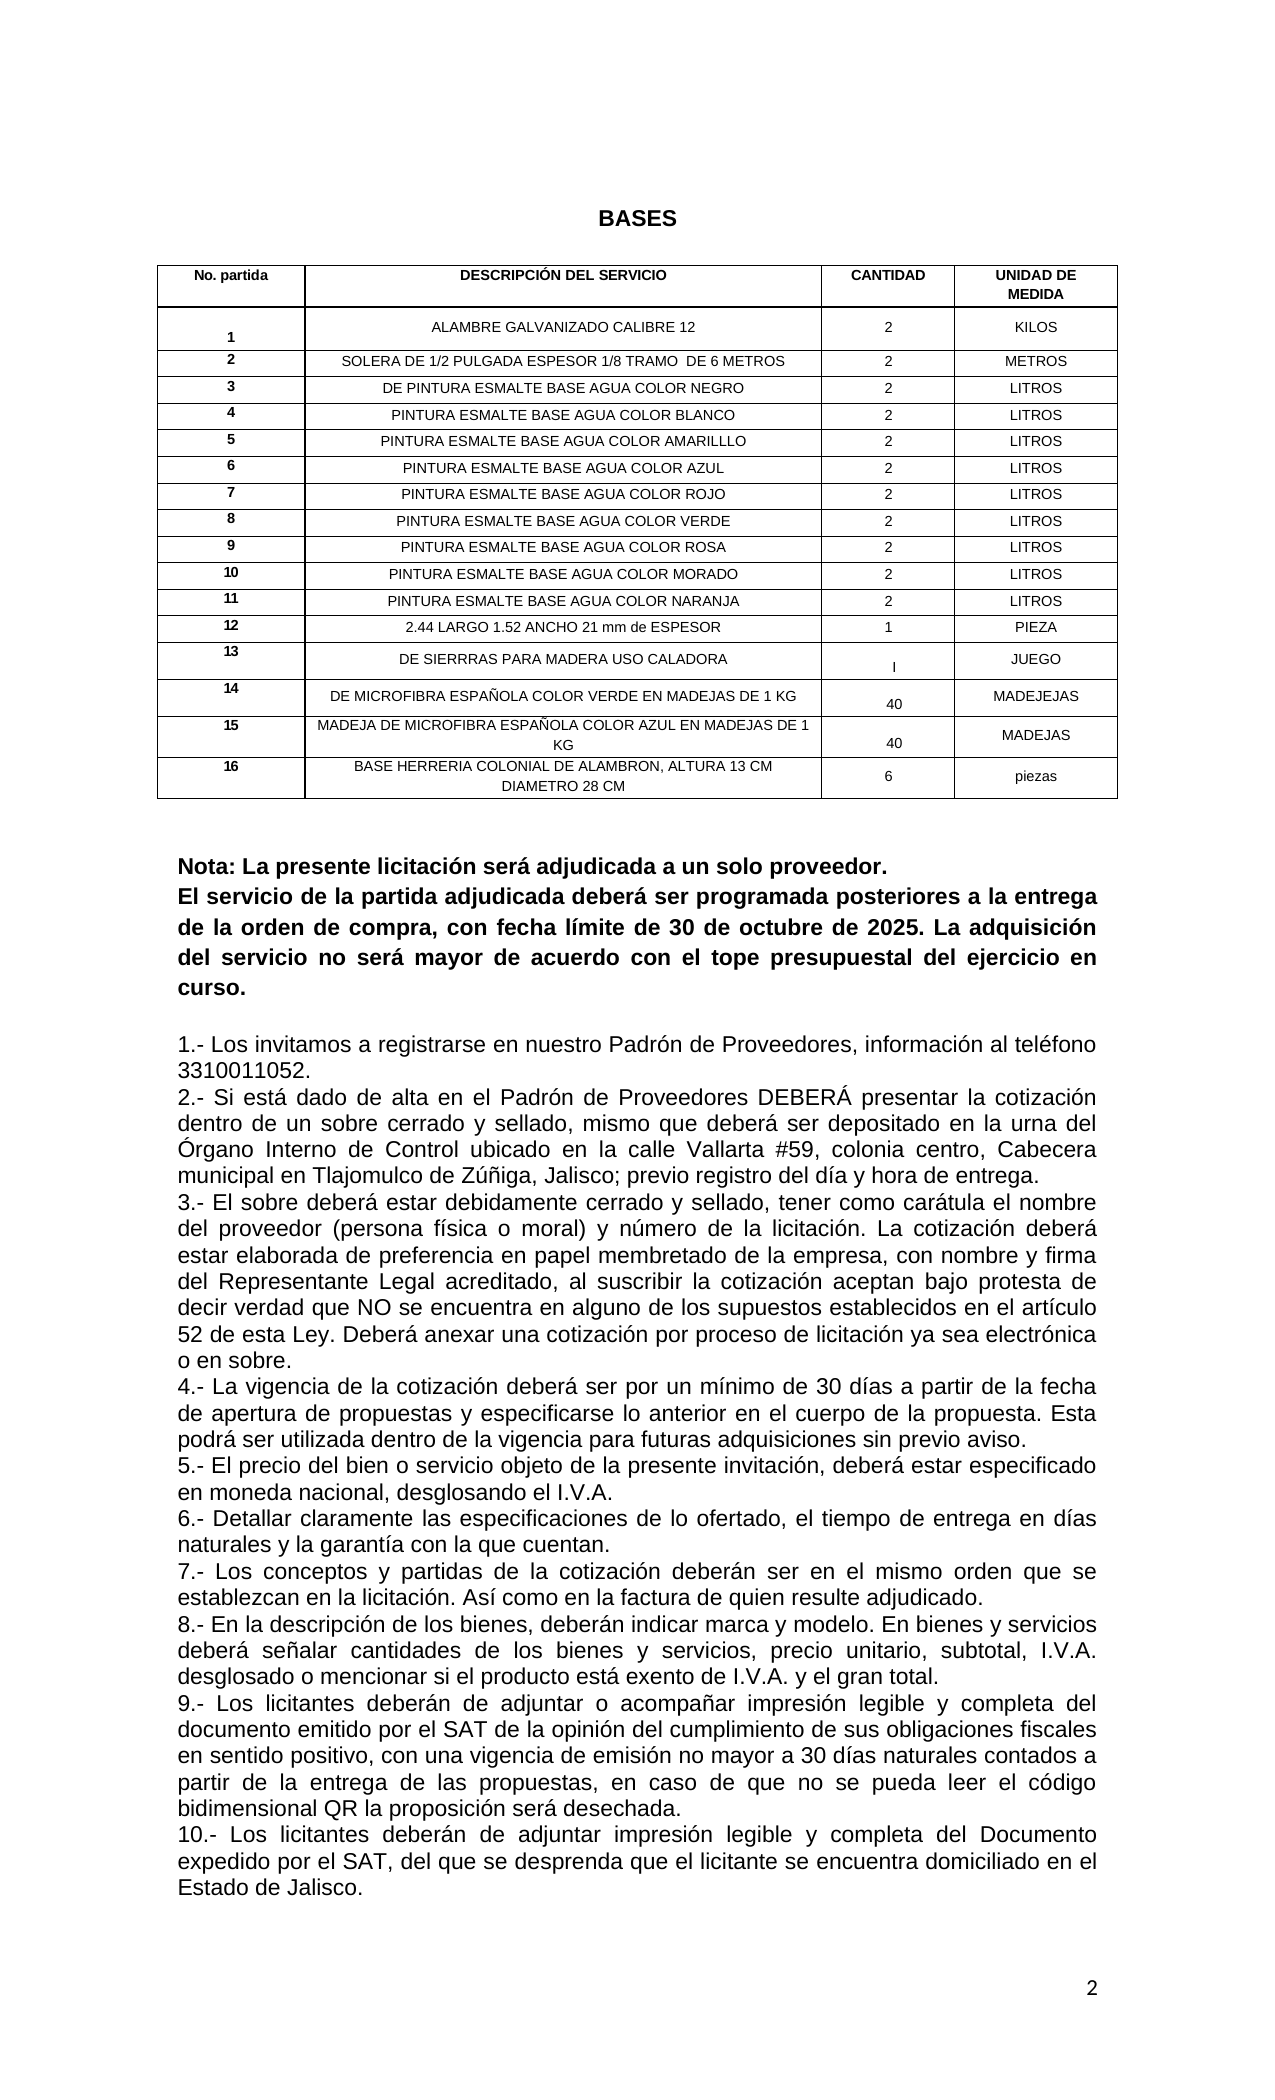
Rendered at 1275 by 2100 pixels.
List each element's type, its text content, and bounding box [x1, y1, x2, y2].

table_cell 2 [822, 377, 954, 403]
table_cell 2 [822, 457, 954, 482]
text 7.- Los conceptos y partidas de la cotización deberán ser en el mismo orden que se establezcan en la licitación. Así como en la factura de quien resulte adjudicado. [177, 1558, 1098, 1611]
table_cell 2 [822, 590, 954, 615]
table_cell 40 [822, 680, 954, 716]
table_cell 2 [822, 484, 954, 509]
table_cell I [822, 643, 954, 679]
table_cell SOLERA DE 1/2 PULGADA ESPESOR 1/8 TRAMO DE 6 METROS [306, 351, 821, 376]
table_cell METROS [955, 351, 1117, 376]
table_cell MADEJEJAS [955, 680, 1117, 716]
table_header CANTIDAD [822, 266, 954, 306]
text 2.- Si está dado de alta en el Padrón de Proveedores DEBERÁ presentar la cotización dentro de un sobre cerrado y sellado, mismo que deberá ser depositado en la urna del Órgano Interno de Control ubicado en la calle Vallarta #59, colonia centro, Cabecera municipal en Tlajomulco de Zúñiga, Jalisco; previo registro del día y hora de entrega. [177, 1083, 1098, 1189]
table_cell 3 [158, 377, 304, 403]
table_cell piezas [955, 758, 1117, 798]
table_cell 2 [822, 351, 954, 376]
table_cell 2 [822, 430, 954, 456]
table_cell 2 [822, 563, 954, 589]
table_cell 13 [158, 643, 304, 679]
table_cell 14 [158, 680, 304, 716]
table_header DESCRIPCIÓN DEL SERVICIO [306, 266, 821, 306]
table_cell DE PINTURA ESMALTE BASE AGUA COLOR NEGRO [306, 377, 821, 403]
table_cell 5 [158, 430, 304, 456]
table_cell PINTURA ESMALTE BASE AGUA COLOR BLANCO [306, 404, 821, 429]
table_cell PINTURA ESMALTE BASE AGUA COLOR NARANJA [306, 590, 821, 615]
table_cell LITROS [955, 484, 1117, 509]
table_cell 2 [822, 510, 954, 536]
table_cell PINTURA ESMALTE BASE AGUA COLOR AZUL [306, 457, 821, 482]
table_cell 1 [822, 616, 954, 642]
table_cell BASE HERRERIA COLONIAL DE ALAMBRON, ALTURA 13 CM DIAMETRO 28 CM [306, 758, 821, 798]
text 5.- El precio del bien o servicio objeto de la presente invitación, deberá estar especificado en moneda nacional, desglosando el I.V.A. [177, 1452, 1098, 1505]
table_cell LITROS [955, 404, 1117, 429]
table_cell LITROS [955, 537, 1117, 562]
text 6.- Detallar claramente las especificaciones de lo ofertado, el tiempo de entrega en días naturales y la garantía con la que cuentan. [177, 1505, 1098, 1558]
table_cell LITROS [955, 377, 1117, 403]
table_header No. partida [158, 266, 304, 306]
table_cell 2.44 LARGO 1.52 ANCHO 21 mm de ESPESOR [306, 616, 821, 642]
table_cell 6 [822, 758, 954, 798]
table_cell DE SIERRRAS PARA MADERA USO CALADORA [306, 643, 821, 679]
text Nota: La presente licitación será adjudicada a un solo proveedor. [177, 853, 1098, 880]
table_cell KILOS [955, 308, 1117, 350]
table_cell MADEJA DE MICROFIBRA ESPAÑOLA COLOR AZUL EN MADEJAS DE 1 KG [306, 717, 821, 757]
text 10.- Los licitantes deberán de adjuntar impresión legible y completa del Documento expedido por el SAT, del que se desprenda que el licitante se encuentra domiciliado en el Estado de Jalisco. [177, 1821, 1098, 1900]
text 8.- En la descripción de los bienes, deberán indicar marca y modelo. En bienes y servicios deberá señalar cantidades de los bienes y servicios, precio unitario, subtotal, I.V.A. desglosado o mencionar si el producto está exento de I.V.A. y el gran total. [177, 1611, 1098, 1689]
table_cell 15 [158, 717, 304, 757]
text BASES [177, 205, 1098, 231]
table_cell LITROS [955, 430, 1117, 456]
table_cell PINTURA ESMALTE BASE AGUA COLOR MORADO [306, 563, 821, 589]
table_cell 11 [158, 590, 304, 615]
table_cell LITROS [955, 457, 1117, 482]
table_cell LITROS [955, 563, 1117, 589]
table_cell JUEGO [955, 643, 1117, 679]
table_cell PINTURA ESMALTE BASE AGUA COLOR ROJO [306, 484, 821, 509]
table_cell 4 [158, 404, 304, 429]
text 3.- El sobre deberá estar debidamente cerrado y sellado, tener como carátula el nombre del proveedor (persona física o moral) y número de la licitación. La cotización deberá estar elaborada de preferencia en papel membretado de la empresa, con nombre y firma del Representante Legal acreditado, al suscribir la cotización aceptan bajo protesta de decir verdad que NO se encuentra en alguno de los supuestos establecidos en el artículo 52 de esta Ley. Deberá anexar una cotización por proceso de licitación ya sea electrónica o en sobre. [177, 1189, 1098, 1373]
table_cell 10 [158, 563, 304, 589]
text 4.- La vigencia de la cotización deberá ser por un mínimo de 30 días a partir de la fecha de apertura de propuestas y especificarse lo anterior en el cuerpo de la propuesta. Esta podrá ser utilizada dentro de la vigencia para futuras adquisiciones sin previo aviso. [177, 1373, 1098, 1452]
table_cell 9 [158, 537, 304, 562]
table_cell 7 [158, 484, 304, 509]
table_cell ALAMBRE GALVANIZADO CALIBRE 12 [306, 308, 821, 350]
text El servicio de la partida adjudicada deberá ser programada posteriores a la entrega de la orden de compra, con fecha límite de 30 de octubre de 2025. La adquisición del servicio no será mayor de acuerdo con el tope presupuestal del ejercicio en curso. [177, 883, 1098, 1001]
table_cell 8 [158, 510, 304, 536]
table_cell 40 [822, 717, 954, 757]
table_cell 16 [158, 758, 304, 798]
table_cell PINTURA ESMALTE BASE AGUA COLOR AMARILLLO [306, 430, 821, 456]
table_cell 1 [158, 308, 304, 350]
table_cell PIEZA [955, 616, 1117, 642]
text 1.- Los invitamos a registrarse en nuestro Padrón de Proveedores, información al teléfono 3310011052. [177, 1031, 1098, 1083]
table_cell 2 [822, 308, 954, 350]
table_cell 6 [158, 457, 304, 482]
table_cell PINTURA ESMALTE BASE AGUA COLOR VERDE [306, 510, 821, 536]
table_cell PINTURA ESMALTE BASE AGUA COLOR ROSA [306, 537, 821, 562]
table_cell 2 [158, 351, 304, 376]
table_cell LITROS [955, 590, 1117, 615]
text 9.- Los licitantes deberán de adjuntar o acompañar impresión legible y completa del documento emitido por el SAT de la opinión del cumplimiento de sus obligaciones fiscales en sentido positivo, con una vigencia de emisión no mayor a 30 días naturales contados a partir de la entrega de las propuestas, en caso de que no se pueda leer el código bidimensional QR la proposición será desechada. [177, 1689, 1098, 1821]
table_cell LITROS [955, 510, 1117, 536]
table_cell DE MICROFIBRA ESPAÑOLA COLOR VERDE EN MADEJAS DE 1 KG [306, 680, 821, 716]
table_cell 2 [822, 404, 954, 429]
table_cell MADEJAS [955, 717, 1117, 757]
table_header UNIDAD DE MEDIDA [955, 266, 1117, 306]
table_cell 2 [822, 537, 954, 562]
table_cell 12 [158, 616, 304, 642]
